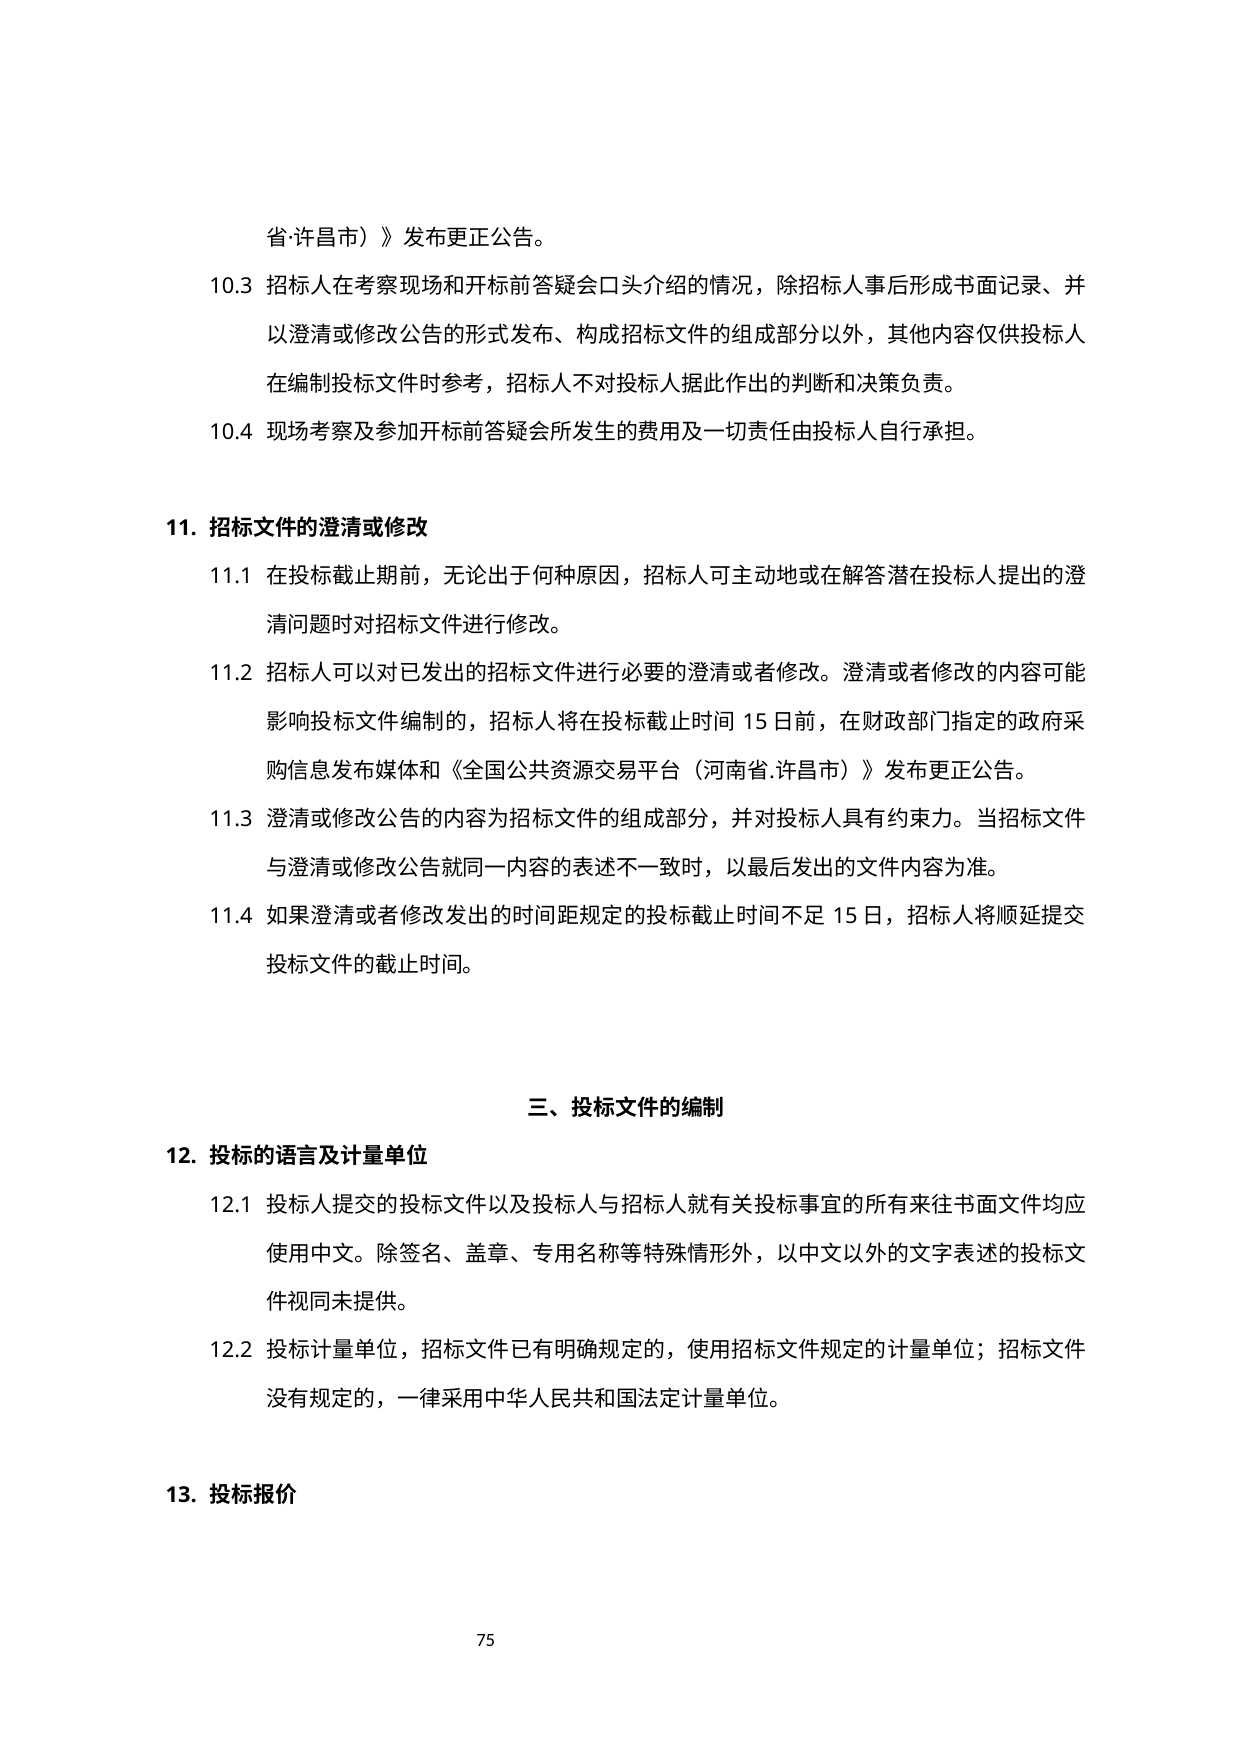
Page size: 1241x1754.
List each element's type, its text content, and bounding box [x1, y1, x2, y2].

list 招标文件的澄清或修改 [165, 509, 1087, 542]
list 招标人在考察现场和开标前答疑会口头介绍的情况，除招标人事后形成书面记录、并以澄清或修改公告的形式发布、构成招标文件的组成部分以外，其他内容仅供投标人在编制投标文件时参考，招标人不对投标人据此作出的判断和决策负责。 [209, 268, 1087, 398]
list 投标报价 [165, 1477, 1087, 1509]
list 澄清或修改公告的内容为招标文件的组成部分，并对投标人具有约束力。当招标文件与澄清或修改公告就同一内容的表述不一致时，以最后发出的文件内容为准。 [209, 801, 1087, 882]
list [209, 219, 1087, 252]
list 投标人提交的投标文件以及投标人与招标人就有关投标事宜的所有来往书面文件均应使用中文。除签名、盖章、专用名称等特殊情形外，以中文以外的文字表述的投标文件视同未提供。 [209, 1186, 1087, 1316]
text 三、投标文件的编制 [165, 1090, 1087, 1122]
list 如果澄清或者修改发出的时间距规定的投标截止时间不足15日，招标人将顺延提交投标文件的截止时间。 [209, 898, 1087, 979]
list 现场考察及参加开标前答疑会所发生的费用及一切责任由投标人自行承担。 [209, 414, 1087, 446]
list 投标的语言及计量单位 [165, 1138, 1087, 1171]
list 投标计量单位，招标文件已有明确规定的，使用招标文件规定的计量单位；招标文件没有规定的，一律采用中华人民共和国法定计量单位。 [209, 1332, 1087, 1413]
list 招标人可以对已发出的招标文件进行必要的澄清或者修改。澄清或者修改的内容可能影响投标文件编制的，招标人将在投标截止时间15日前，在财政部门指定的政府采购信息发布媒体和《全国公共资源交易平台（河南省.许昌市）》发布更正公告。 [209, 655, 1087, 785]
list 在投标截止期前，无论出于何种原因，招标人可主动地或在解答潜在投标人提出的澄清问题时对招标文件进行修改。 [209, 558, 1087, 639]
